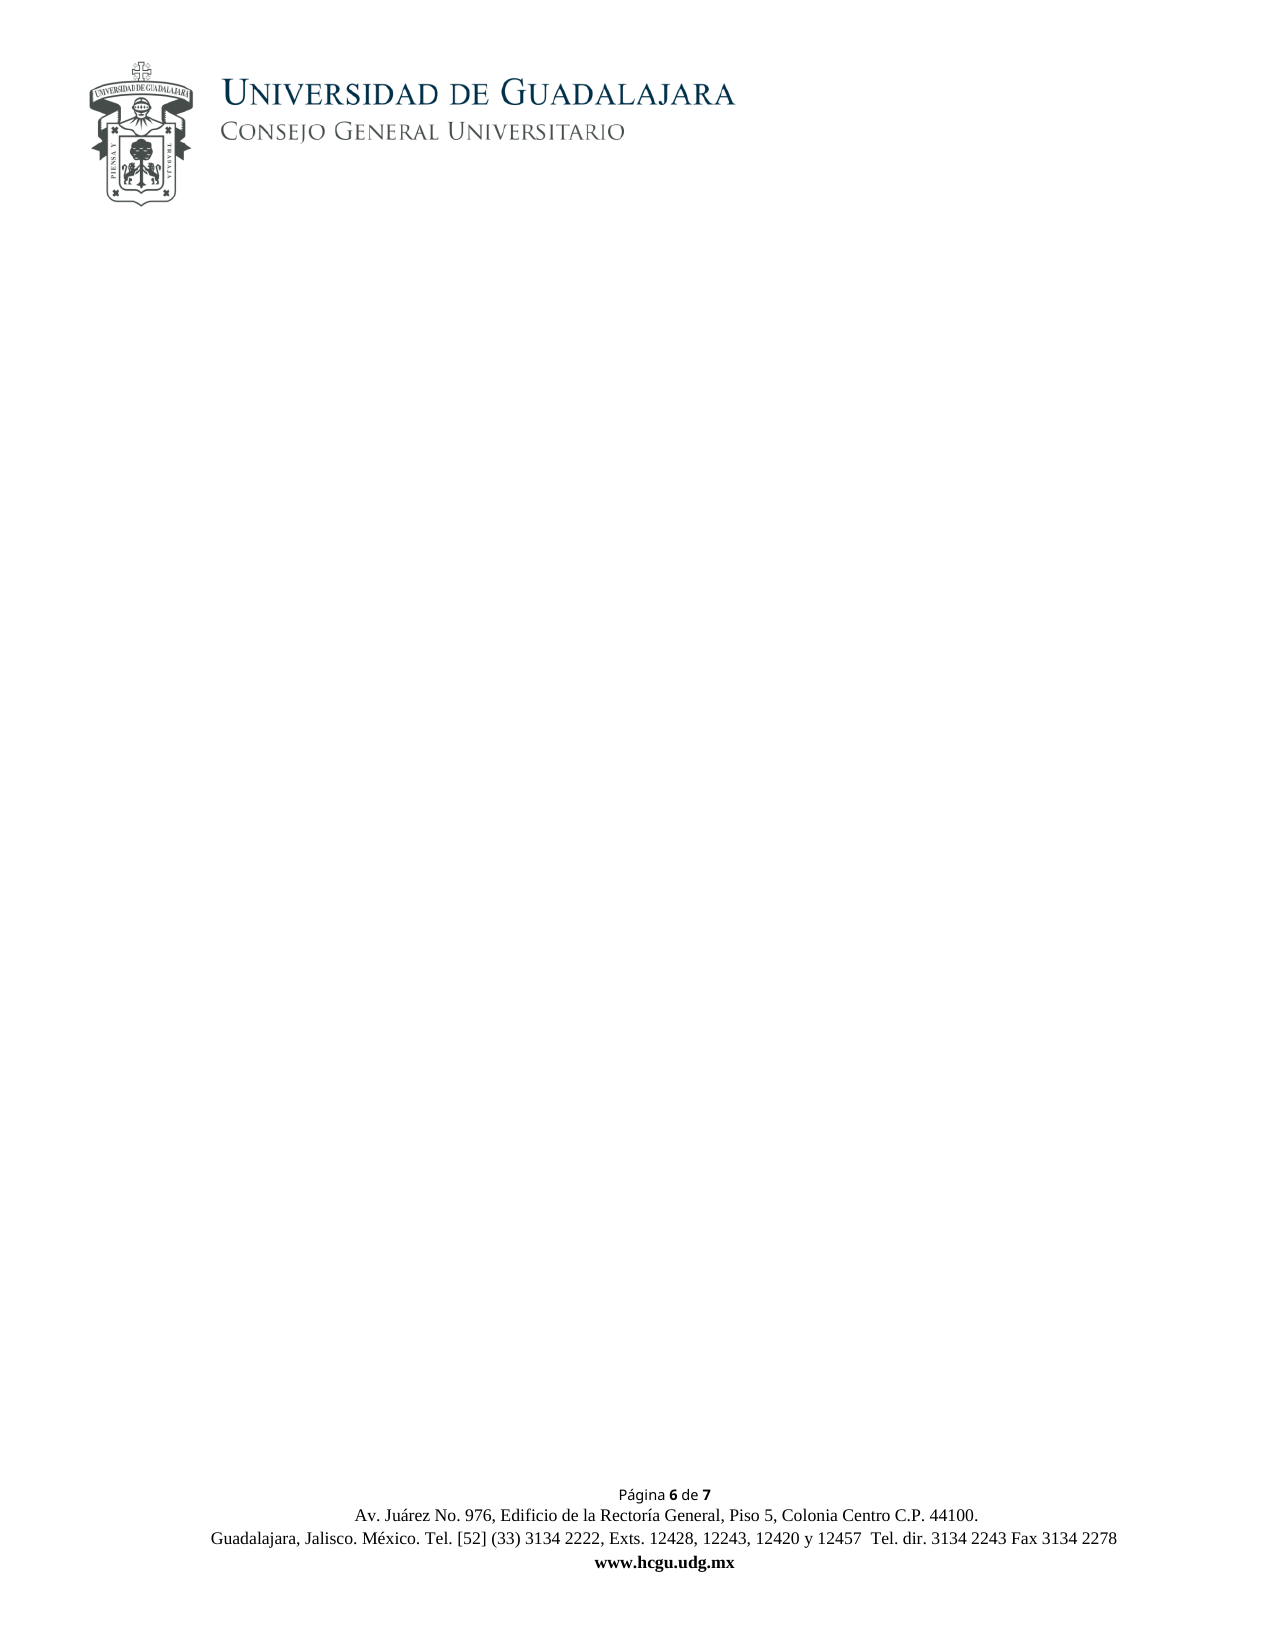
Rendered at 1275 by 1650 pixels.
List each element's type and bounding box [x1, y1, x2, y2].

picture [1, 1, 1274, 267]
